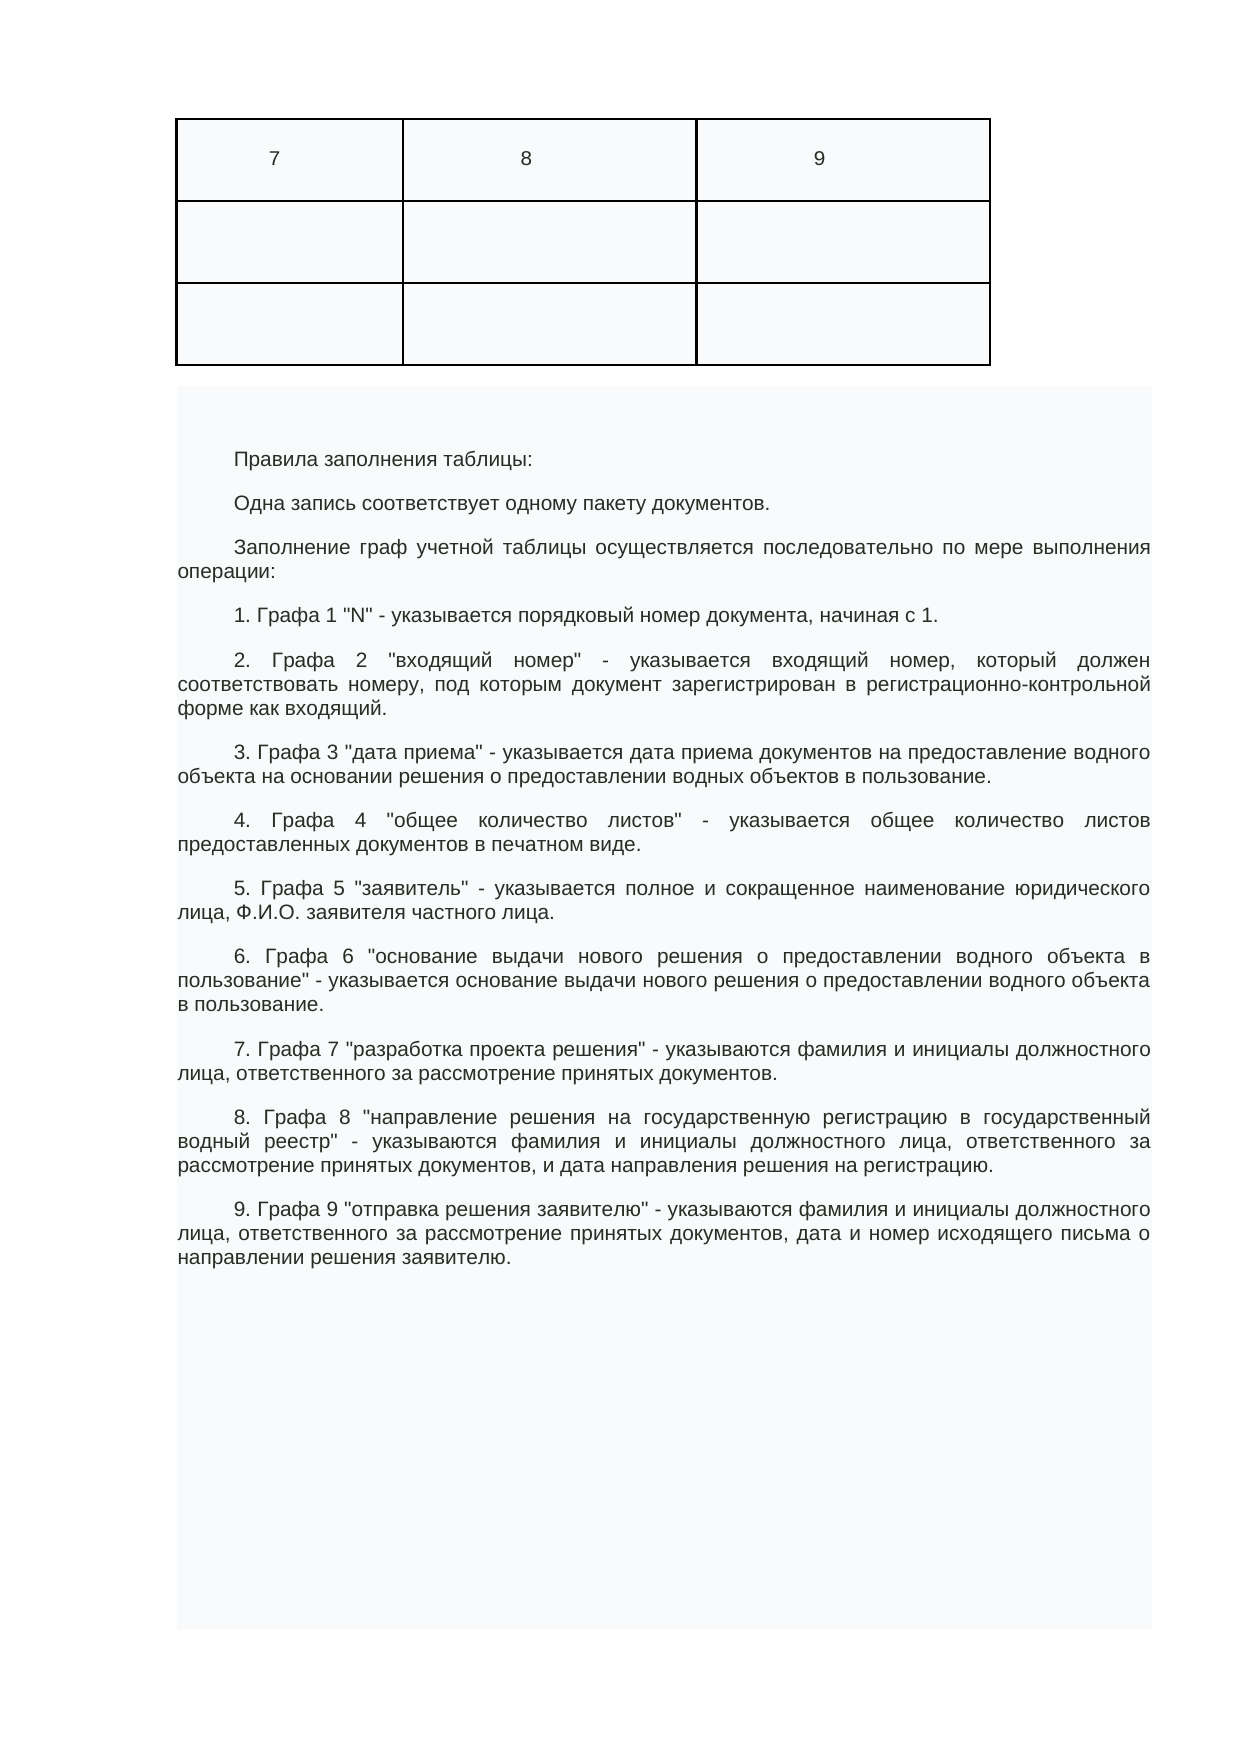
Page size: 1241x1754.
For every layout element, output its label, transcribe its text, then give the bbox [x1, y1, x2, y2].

table_cell 9 [698, 120, 989, 200]
table_cell [404, 202, 695, 282]
text 5. Графа 5 "заявитель" - указывается полное и сокращенное наименование юридического лица, Ф.И.О. заявителя частного лица. [177, 876, 1152, 924]
table_cell 7 [178, 120, 402, 200]
table_cell 8 [404, 120, 695, 200]
text 3. Графа 3 "дата приема" - указывается дата приема документов на предоставление водного объекта на основании решения о предоставлении водных объектов в пользование. [177, 740, 1152, 788]
text 4. Графа 4 "общее количество листов" - указывается общее количество листов предоставленных документов в печатном виде. [177, 808, 1152, 856]
text 7. Графа 7 "разработка проекта решения" - указываются фамилия и инициалы должностного лица, ответственного за рассмотрение принятых документов. [177, 1037, 1152, 1084]
text Правила заполнения таблицы: [177, 446, 1152, 470]
table_cell [698, 202, 989, 282]
table_cell [178, 202, 402, 282]
table_cell [404, 284, 695, 364]
table_cell [178, 284, 402, 364]
text 1. Графа 1 "N" - указывается порядковый номер документа, начиная с 1. [177, 603, 1152, 627]
text Одна запись соответствует одному пакету документов. [177, 491, 1152, 515]
table_cell [698, 284, 989, 364]
text 8. Графа 8 "направление решения на государственную регистрацию в государственный водный реестр" - указываются фамилия и инициалы должностного лица, ответственного за рассмотрение принятых документов, и дата направления решения на регистрацию. [177, 1105, 1152, 1177]
text 9. Графа 9 "отправка решения заявителю" - указываются фамилия и инициалы должностного лица, ответственного за рассмотрение принятых документов, дата и номер исходящего письма о направлении решения заявителю. [177, 1197, 1152, 1269]
text 6. Графа 6 "основание выдачи нового решения о предоставлении водного объекта в пользование" - указывается основание выдачи нового решения о предоставлении водного объекта в пользование. [177, 944, 1152, 1016]
text Заполнение граф учетной таблицы осуществляется последовательно по мере выполнения операции: [177, 535, 1152, 583]
text 2. Графа 2 "входящий номер" - указывается входящий номер, который должен соответствовать номеру, под которым документ зарегистрирован в регистрационно-контрольной форме как входящий. [177, 647, 1152, 719]
